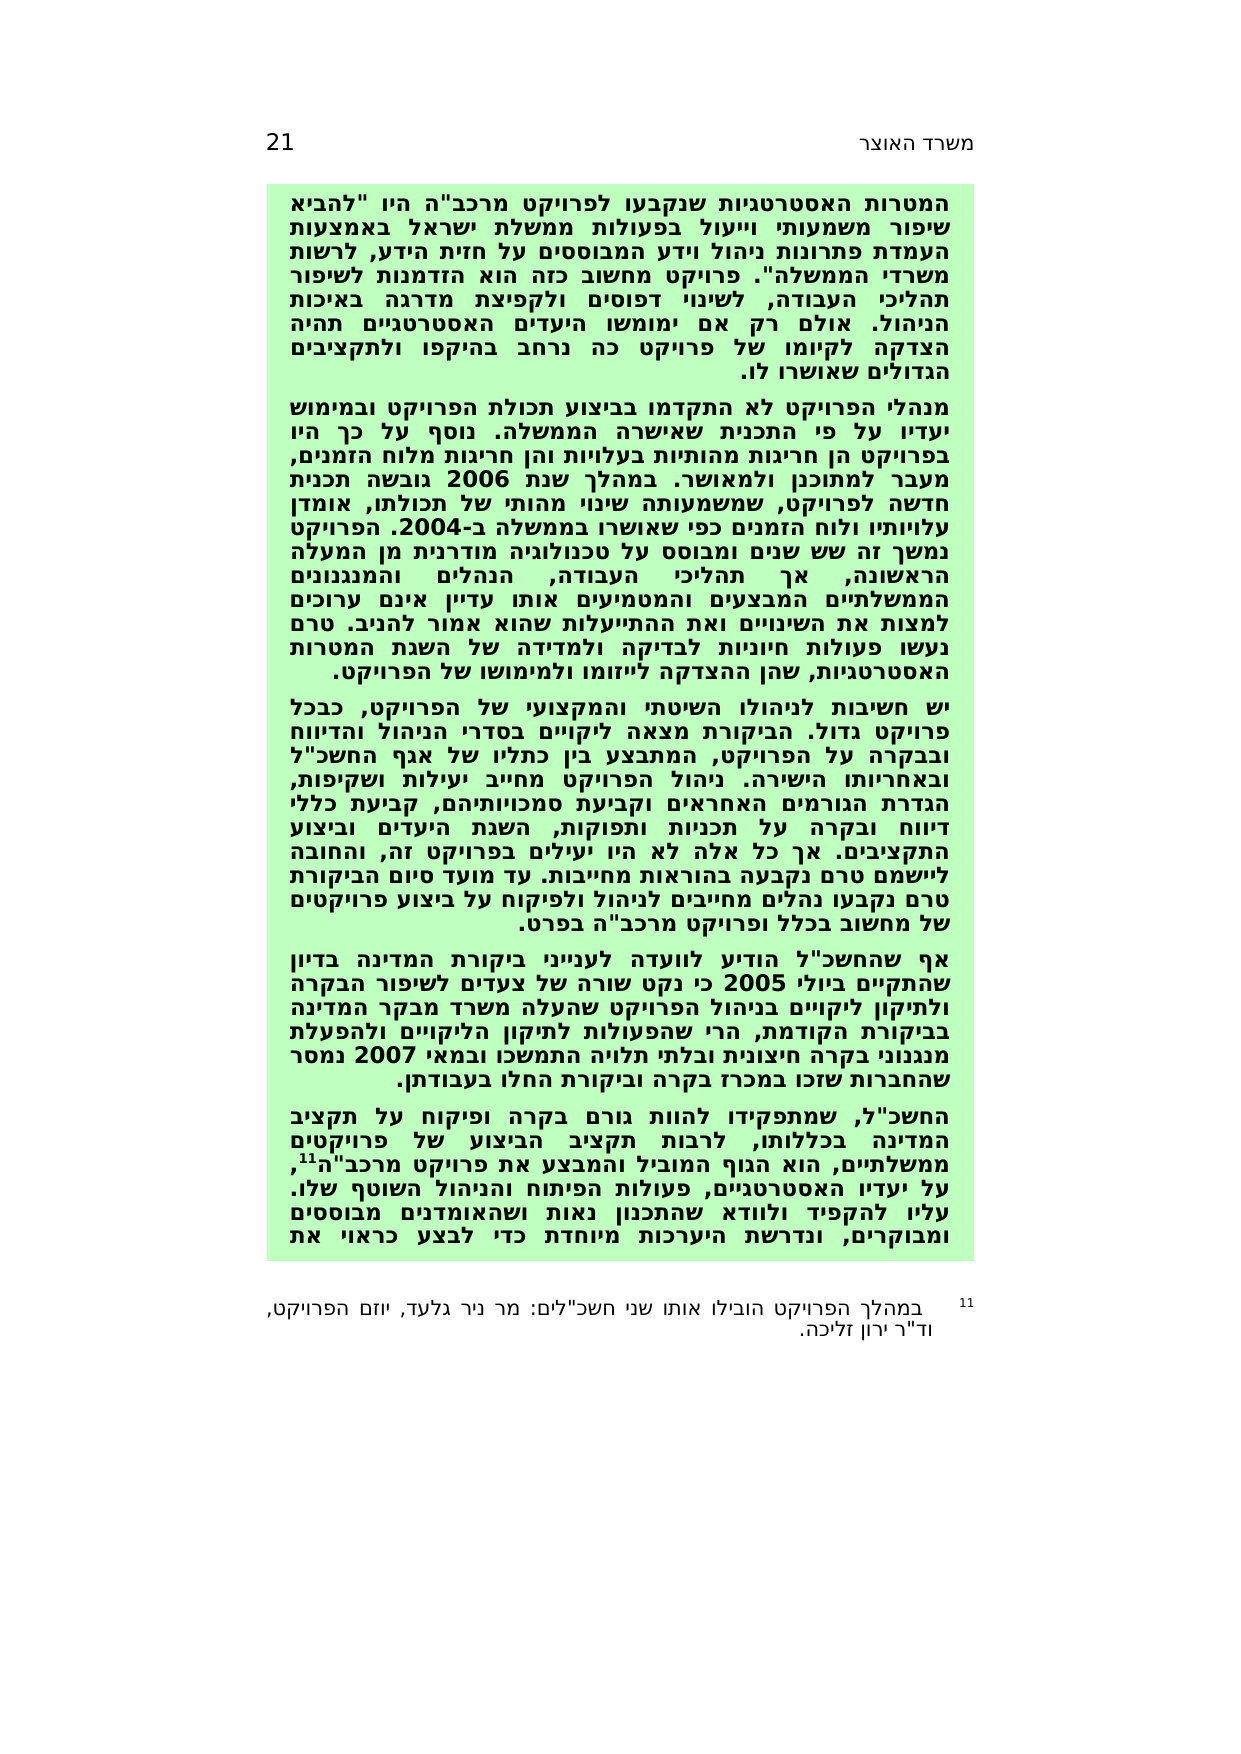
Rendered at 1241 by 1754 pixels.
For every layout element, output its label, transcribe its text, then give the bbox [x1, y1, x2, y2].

text אף שהחשכ"ל הודיע לוועדה לענייני ביקורת המדינה בדיון שהתקיים ביולי 2005 כי נקט שורה של צעדים לשיפור הבקרה ולתיקון ליקויים בניהול הפרויקט שהעלה משרד מבקר המדינה בביקורת הקודמת, הרי שהפעולות לתיקון הליקויים ולהפעלת מנגנוני בקרה חיצונית ובלתי תלויה התמשכו ובמאי 2007 נמסר שהחברות שזכו במכרז בקרה וביקורת החלו בעבודתן. [267, 939, 974, 1092]
text מנהלי הפרויקט לא התקדמו בביצוע תכולת הפרויקט ובמימוש יעדיו על פי התכנית שאישרה הממשלה. נוסף על כך היו בפרויקט הן חריגות מהותיות בעלויות והן חריגות מלוח הזמנים, מעבר למתוכנן ולמאושר. במהלך שנת 2006 גובשה תכנית חדשה לפרויקט, שמשמעותה שינוי מהותי של תכולתו, אומדן עלויותיו ולוח הזמנים כפי שאושרו בממשלה ב-2004. הפרויקט נמשך זה שש שנים ומבוסס על טכנולוגיה מודרנית מן המעלה הראשונה, אך תהליכי העבודה, הנהלים והמנגנונים הממשלתיים המבצעים והמטמיעים אותו עדיין אינם ערוכים למצות את השינויים ואת ההתייעלות שהוא אמור להניב. טרם נעשו פעולות חיוניות לבדיקה ולמדידה של השגת המטרות האסטרטגיות, שהן ההצדקה לייזומו ולמימושו של הפרויקט. [267, 387, 974, 684]
text המטרות האסטרטגיות שנקבעו לפרויקט מרכב"ה היו "להביא שיפור משמעותי וייעול בפעולות ממשלת ישראל באמצעות העמדת פתרונות ניהול וידע המבוססים על חזית הידע, לרשות משרדי הממשלה". פרויקט מחשוב כזה הוא הזדמנות לשיפור תהליכי העבודה, לשינוי דפוסים ולקפיצת מדרגה באיכות הניהול. אולם רק אם ימומשו היעדים האסטרטגיים תהיה הצדקה לקיומו של פרויקט כה נרחב בהיקפו ולתקציבים הגדולים שאושרו לו. [267, 184, 974, 384]
text יש חשיבות לניהולו השיטתי והמקצועי של הפרויקט, כבכל פרויקט גדול. הביקורת מצאה ליקויים בסדרי הניהול והדיווח ובבקרה על הפרויקט, המתבצע בין כתליו של אגף החשכ"ל ובאחריותו הישירה. ניהול הפרויקט מחייב יעילות ושקיפות, הגדרת הגורמים האחראים וקביעת סמכויותיהם, קביעת כללי דיווח ובקרה על תכניות ותפוקות, השגת היעדים וביצוע התקציבים. אך כל אלה לא היו יעילים בפרויקט זה, והחובה ליישמם טרם נקבעה בהוראות מחייבות. עד מועד סיום הביקורת טרם נקבעו נהלים מחייבים לניהול ולפיקוח על ביצוע פרויקטים של מחשוב בכלל ופרויקט מרכב"ה בפרט. [267, 687, 974, 936]
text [267, 1096, 974, 1261]
